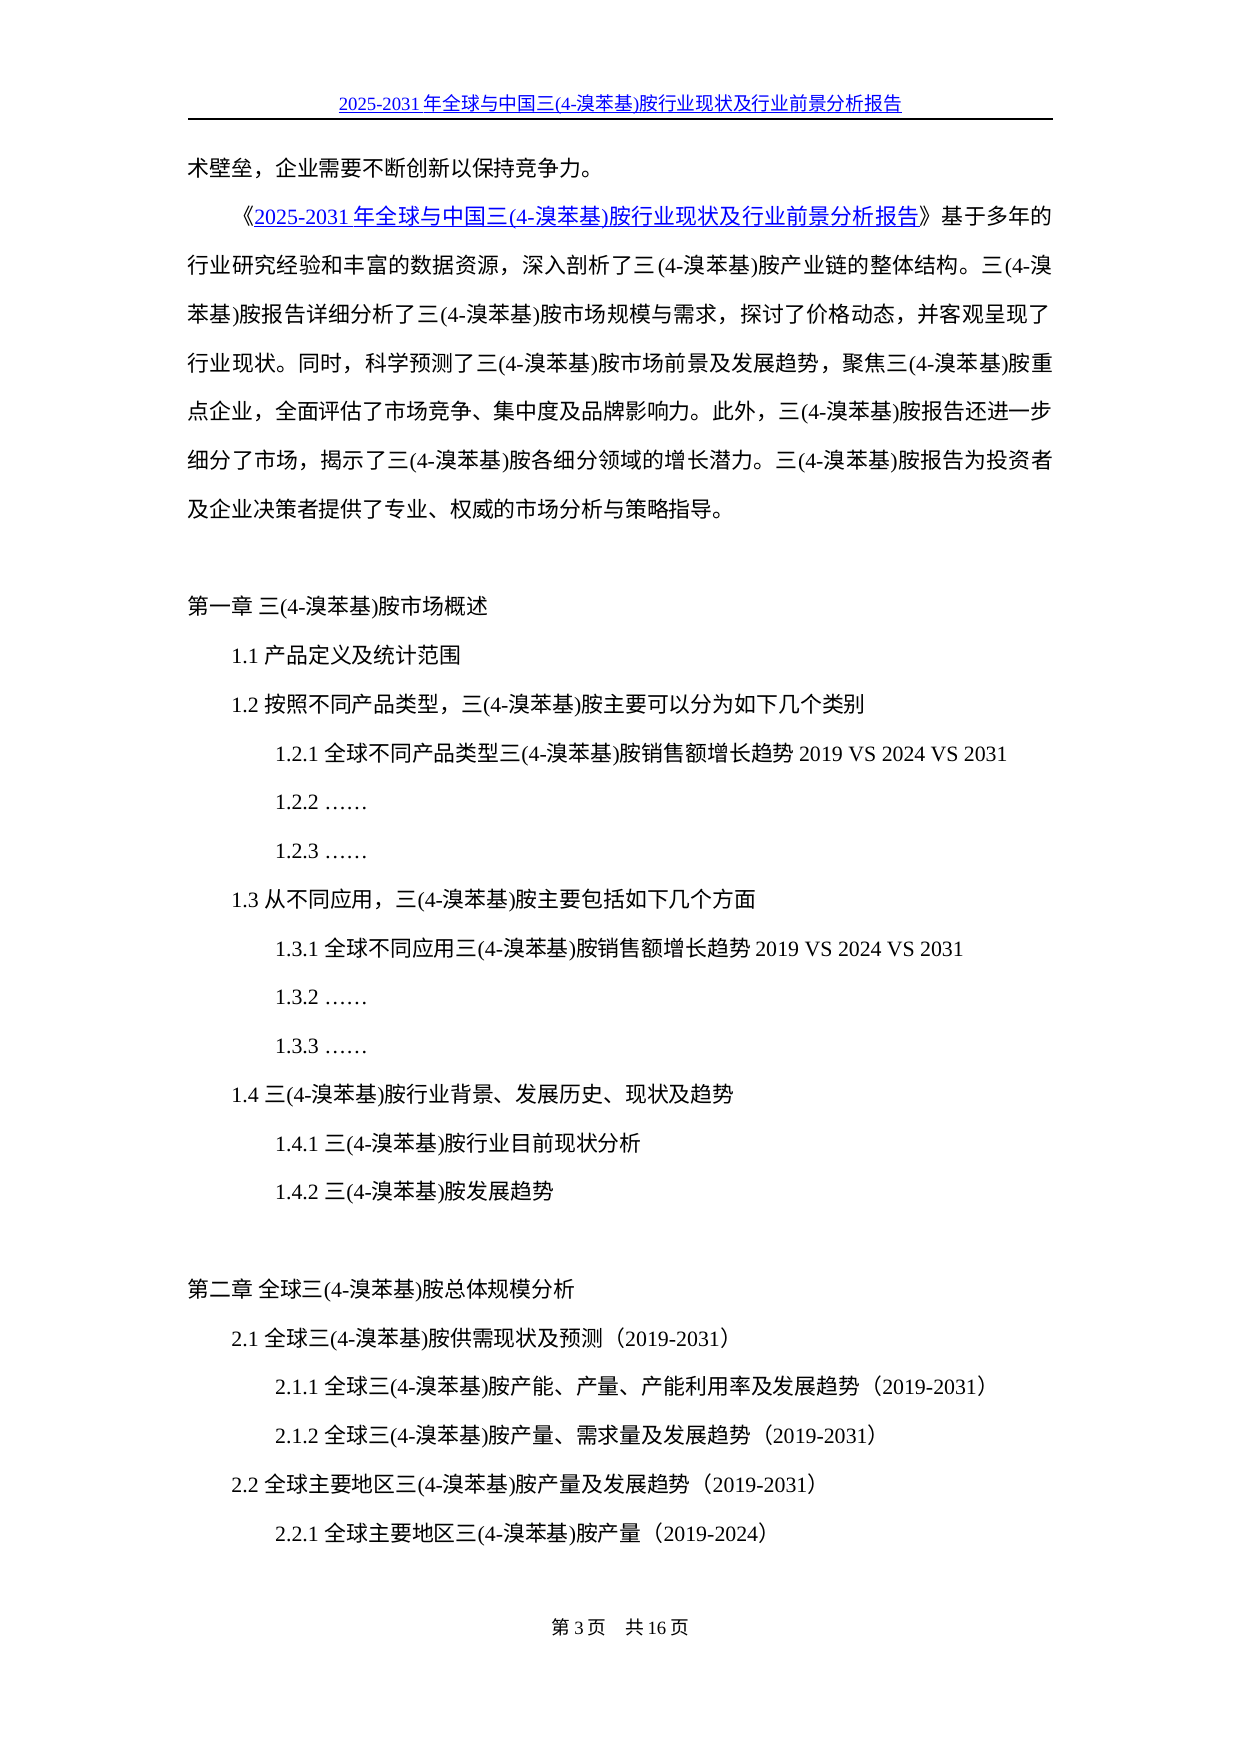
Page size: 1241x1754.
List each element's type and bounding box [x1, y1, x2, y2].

text [187, 150, 1053, 1548]
